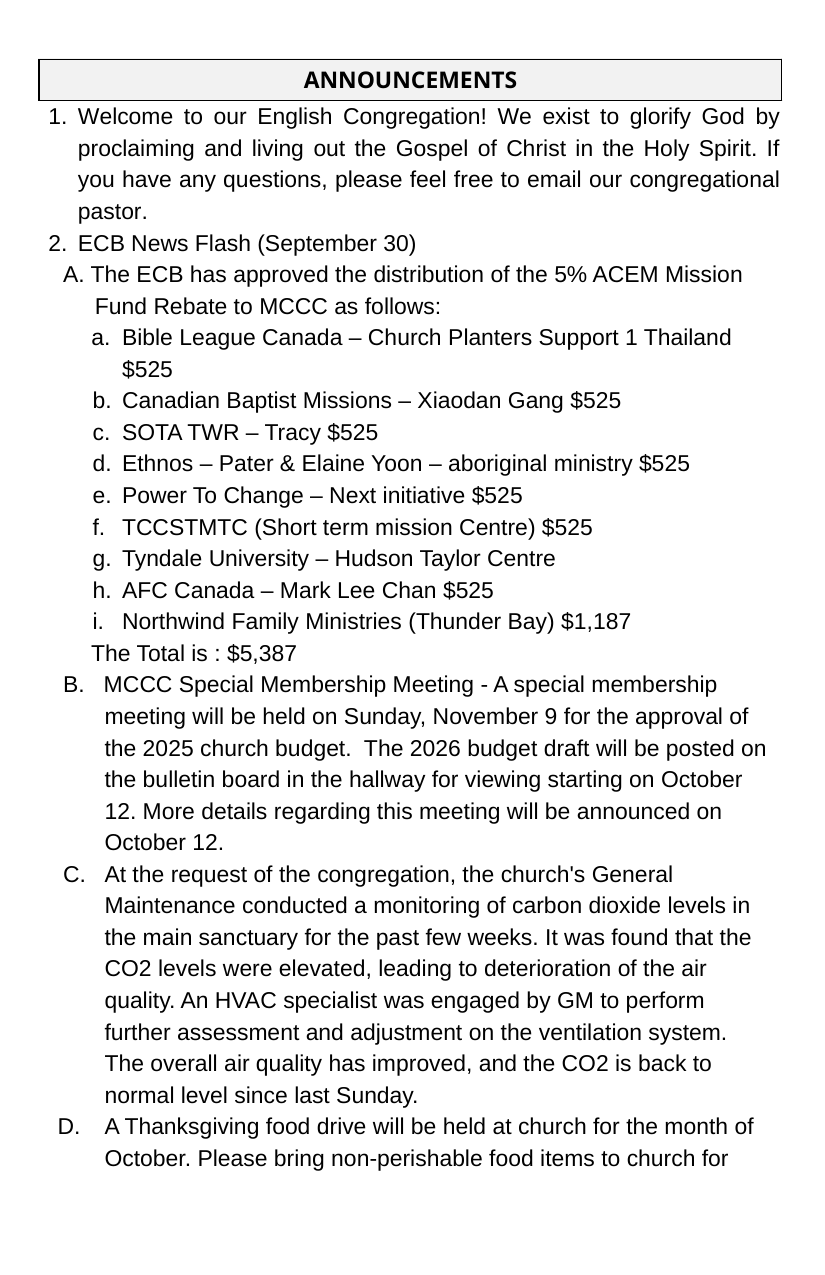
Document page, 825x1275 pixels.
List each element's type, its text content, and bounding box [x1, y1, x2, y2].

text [57, 1113, 772, 1171]
list Canadian Baptist Missions – Xiaodan Gang $525 [92, 387, 772, 414]
list Tyndale University – Hudson Taylor Centre [92, 545, 772, 571]
text B. MCCC Special Membership Meeting - A special membership meeting will be held on Sunday, November 9 for the approval of the 2025 church budget. The 2026 budget draft will be posted on the bulletin board in the hallway for viewing starting on October 12. More details regarding this meeting will be announced on October 12. [63, 671, 772, 856]
list AFC Canada – Mark Lee Chan $525 [92, 577, 772, 603]
list Ethnos – Pater & Elaine Yoon – aboriginal ministry $525 [92, 450, 772, 477]
text Fund Rebate to MCCC as follows: [63, 293, 772, 319]
list Welcome to our English Congregation! We exist to glorify God by proclaiming and living out the Gospel of Christ in the Holy Spirit. If you have any questions, please feel free to email our congregational pastor. [48, 103, 780, 224]
list Power To Change – Next initiative $525 [92, 482, 772, 508]
list Bible League Canada – Church Planters Support 1 Thailand $525 [91, 324, 772, 382]
list TCCSTMTC (Short term mission Centre) $525 [92, 513, 772, 540]
list SOTA TWR – Tracy $525 [92, 419, 772, 445]
list Northwind Family Ministries (Thunder Bay) $1,187 [92, 608, 772, 634]
subtitle ANNOUNCEMENTS [40, 60, 781, 100]
text A. The ECB has approved the distribution of the 5% ACEM Mission [63, 261, 772, 287]
text C. At the request of the congregation, the church's General Maintenance conducted a monitoring of carbon dioxide levels in the main sanctuary for the past few weeks. It was found that the CO2 levels were elevated, leading to deterioration of the air quality. An HVAC specialist was engaged by GM to perform further assessment and adjustment on the ventilation system. The overall air quality has improved, and the CO2 is back to normal level since last Sunday. [63, 861, 772, 1108]
text The Total is : $5,387 [72, 640, 772, 666]
list ECB News Flash (September 30) [48, 229, 780, 256]
